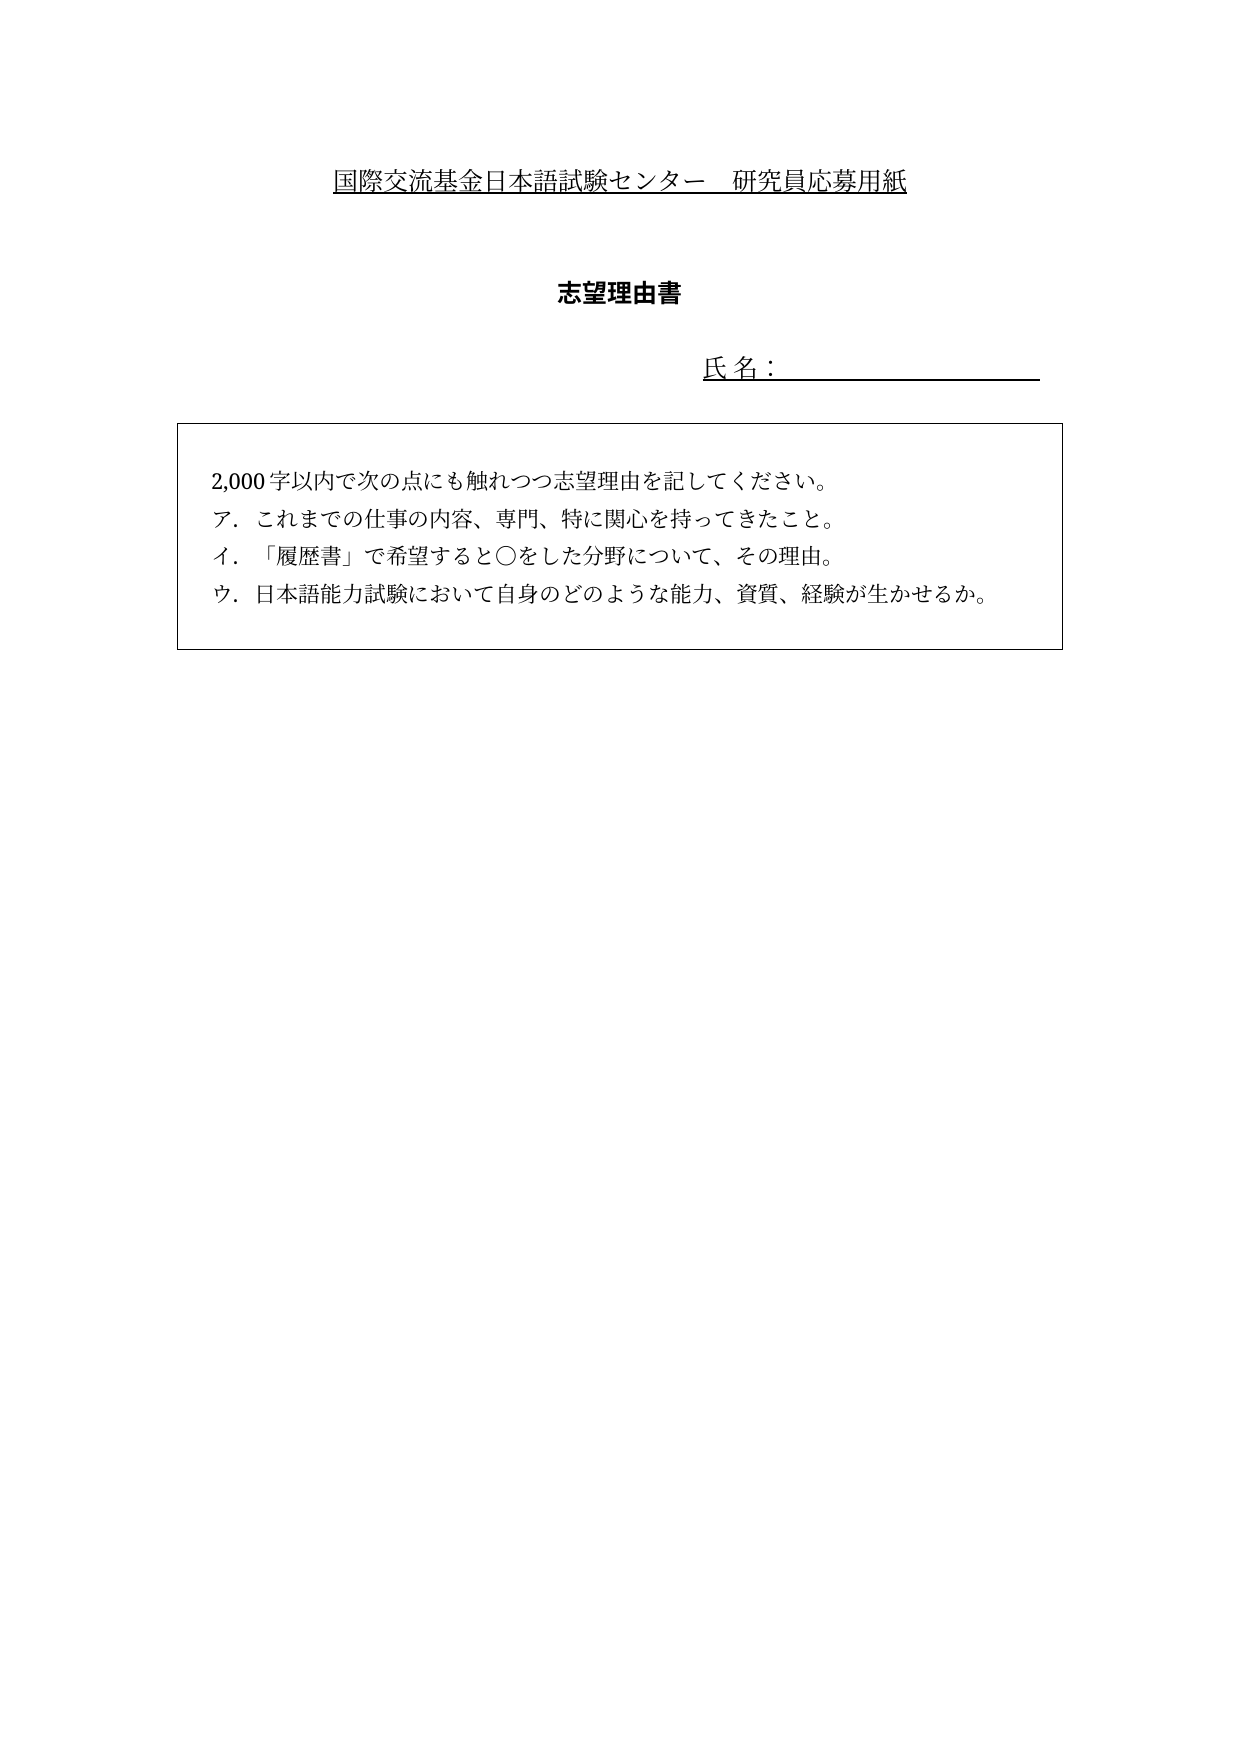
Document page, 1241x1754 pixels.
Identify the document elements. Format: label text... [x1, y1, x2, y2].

text 氏 名： [702, 348, 1063, 386]
text 国際交流基金日本語試験センター 研究員応募用紙 [177, 161, 1063, 198]
table_header 2,000字以内で次の点にも触れつつ志望理由を記してください。 これまでの仕事の内容、専門、特に関心を持ってきたこと。 「履歴書」で希望すると〇をした分野について、その理由。 日本語能力試験において自身のどのような能力、資質、経験が生かせるか。 [178, 424, 1062, 649]
text 志望理由書 [177, 273, 1063, 311]
